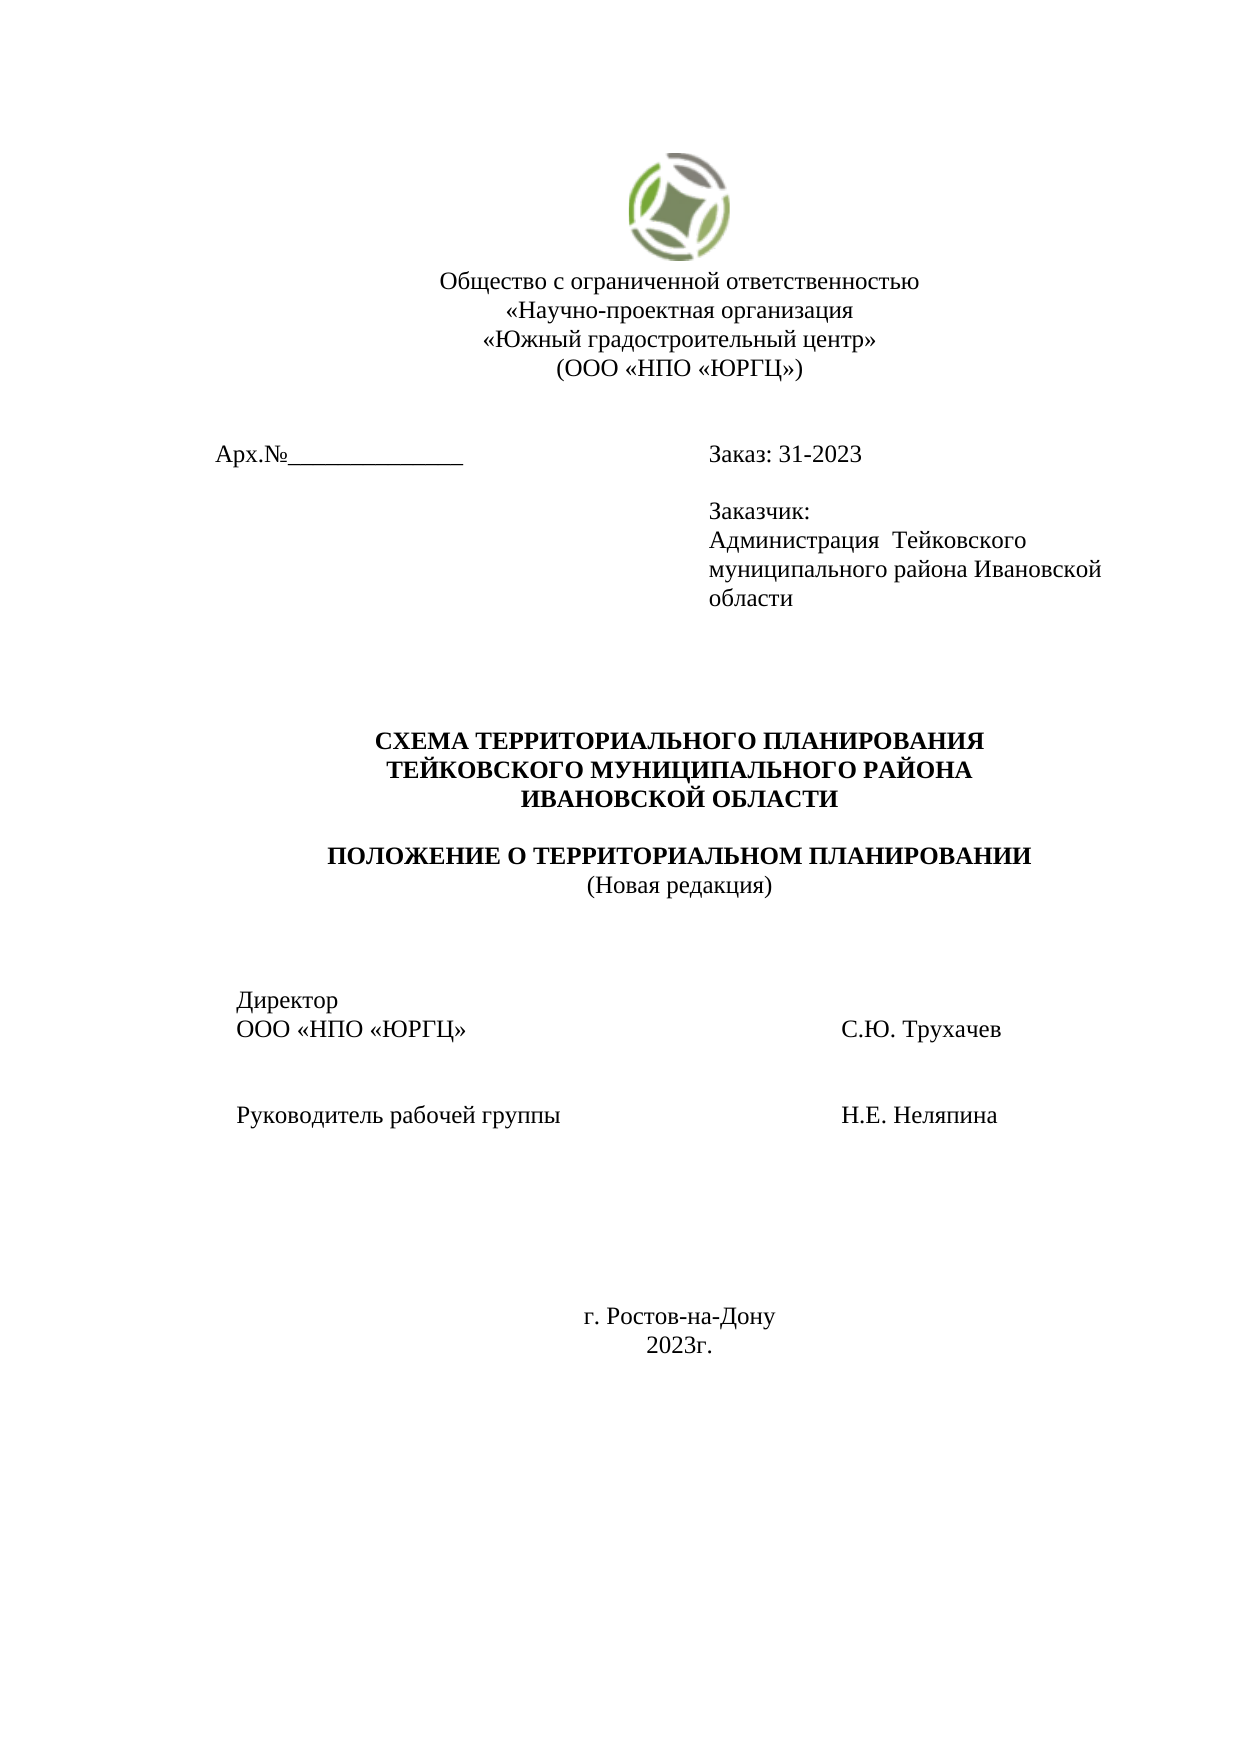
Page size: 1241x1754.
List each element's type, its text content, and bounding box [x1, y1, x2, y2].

text Директор [236, 985, 1182, 1014]
table_header Заказ: 31-2023 Заказчик: Администрация Тейковского муниципального района Ивановской области [646, 439, 1171, 640]
text ИВАНОВСКОЙ ОБЛАСТИ [177, 784, 1182, 813]
text «Научно-проектная организация [177, 295, 1182, 324]
picture [628, 153, 730, 261]
text (ООО «НПО «ЮРГЦ») [177, 353, 1182, 381]
text Руководитель рабочей группы Н.Е. Неляпина [236, 1100, 1182, 1129]
text СХЕМА ТЕРРИТОРИАЛЬНОГО ПЛАНИРОВАНИЯ [177, 726, 1182, 755]
text ПОЛОЖЕНИЕ О ТЕРРИТОРИАЛЬНОМ ПЛАНИРОВАНИИ [177, 841, 1182, 870]
text (Новая редакция) [177, 870, 1182, 899]
table_header Арх.№______________ [159, 439, 646, 640]
text ООО «НПО «ЮРГЦ» С.Ю. Трухачев [236, 1014, 1182, 1043]
text Общество с ограниченной ответственностью [177, 266, 1182, 295]
text «Южный градостроительный центр» [177, 324, 1182, 353]
text г. Ростов-на-Дону [177, 1301, 1182, 1330]
text ТЕЙКОВСКОГО МУНИЦИПАЛЬНОГО РАЙОНА [177, 755, 1182, 784]
text 2023г. [177, 1330, 1182, 1359]
